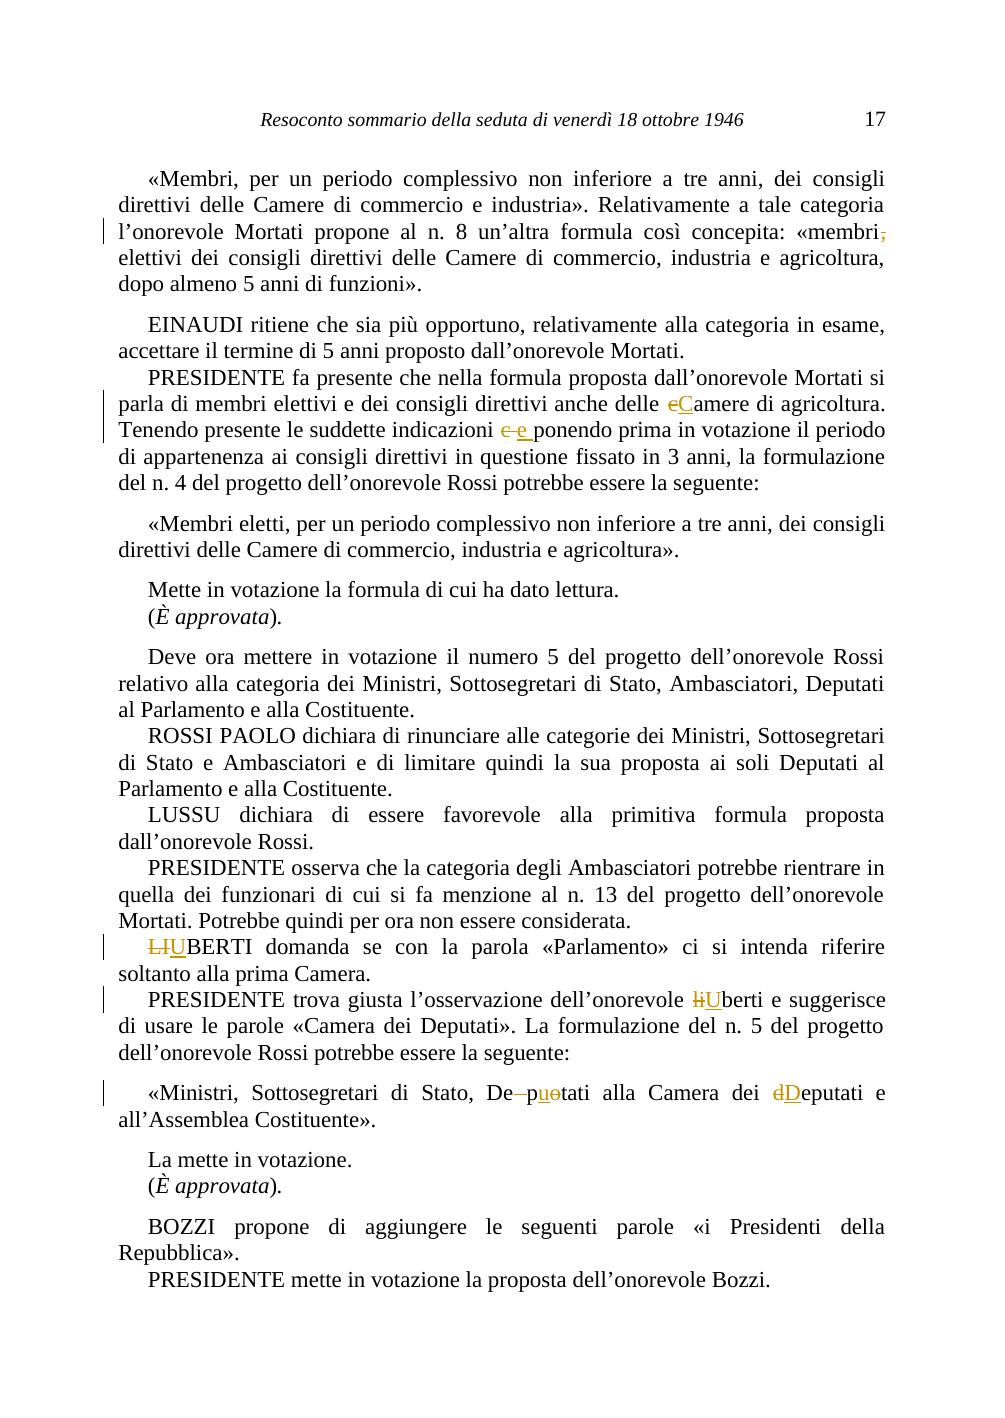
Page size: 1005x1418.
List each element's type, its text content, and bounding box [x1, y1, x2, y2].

text (È approvata). [118, 1173, 886, 1199]
text ROSSI PAOLO dichiara di rinunciare alle categorie dei Ministri, Sottosegretari di Stato e Ambasciatori e di limitare quindi la sua proposta ai soli Deputati al Parlamento e alla Costituente. [118, 723, 886, 802]
text EINAUDI ritiene che sia più opportuno, relativamente alla categoria in esame, accettare il termine di 5 anni proposto dall’onorevole Mortati. [118, 311, 886, 364]
text La mette in votazione. [118, 1146, 886, 1173]
text «Ministri, Sottosegretari di Stato, Deptati alla Camera dei eputati e all’Assemblea Costituente». [118, 1079, 886, 1132]
text PRESIDENTE mette in votazione la proposta dell’onorevole Bozzi. [118, 1266, 886, 1292]
text PRESIDENTE osserva che la categoria degli Ambasciatori potrebbe rientrare in quella dei funzionari di cui si fa menzione al n. 13 del progetto dell’onorevole Mortati. Potrebbe quindi per ora non essere considerata. [118, 854, 886, 934]
text «Membri, per un periodo complessivo non inferiore a tre anni, dei consigli direttivi delle Camere di commercio e industria». Relativamente a tale categoria l’onorevole Mortati propone al n. 8 un’altra formula così concepita: «membri elettivi dei consigli direttivi delle Camere di commercio, industria e agricoltura, dopo almeno 5 anni di funzioni». [118, 165, 886, 297]
text BOZZI propone di aggiungere le seguenti parole «i Presidenti della Repubblica». [118, 1213, 886, 1266]
text Deve ora mettere in votazione il numero 5 del progetto dell’onorevole Rossi relativo alla categoria dei Ministri, Sottosegretari di Stato, Ambasciatori, Deputati al Parlamento e alla Costituente. [118, 644, 886, 723]
text BERTI domanda se con la parola «Parlamento» ci si intenda riferire soltanto alla prima Camera. [118, 934, 886, 986]
text LUSSU dichiara di essere favorevole alla primitiva formula proposta dall’onorevole Rossi. [118, 802, 886, 854]
text «Membri eletti, per un periodo complessivo non inferiore a tre anni, dei consigli direttivi delle Camere di commercio, industria e agricoltura». [118, 510, 886, 563]
text Mette in votazione la formula di cui ha dato lettura. [118, 577, 886, 603]
text PRESIDENTE trova giusta l’osservazione dell’onorevole berti e suggerisce di usare le parole «Camera dei Deputati». La formulazione del n. 5 del progetto dell’onorevole Rossi potrebbe essere la seguente: [118, 986, 886, 1065]
text PRESIDENTE fa presente che nella formula proposta dall’onorevole Mortati si parla di membri elettivi e dei consigli direttivi anche delle amere di agricoltura. Tenendo presente le suddette indicazioni ponendo prima in votazione il periodo di appartenenza ai consigli direttivi in questione fissato in 3 anni, la formulazione del n. 4 del progetto dell’onorevole Rossi potrebbe essere la seguente: [118, 364, 886, 496]
text (È approvata). [118, 603, 886, 629]
